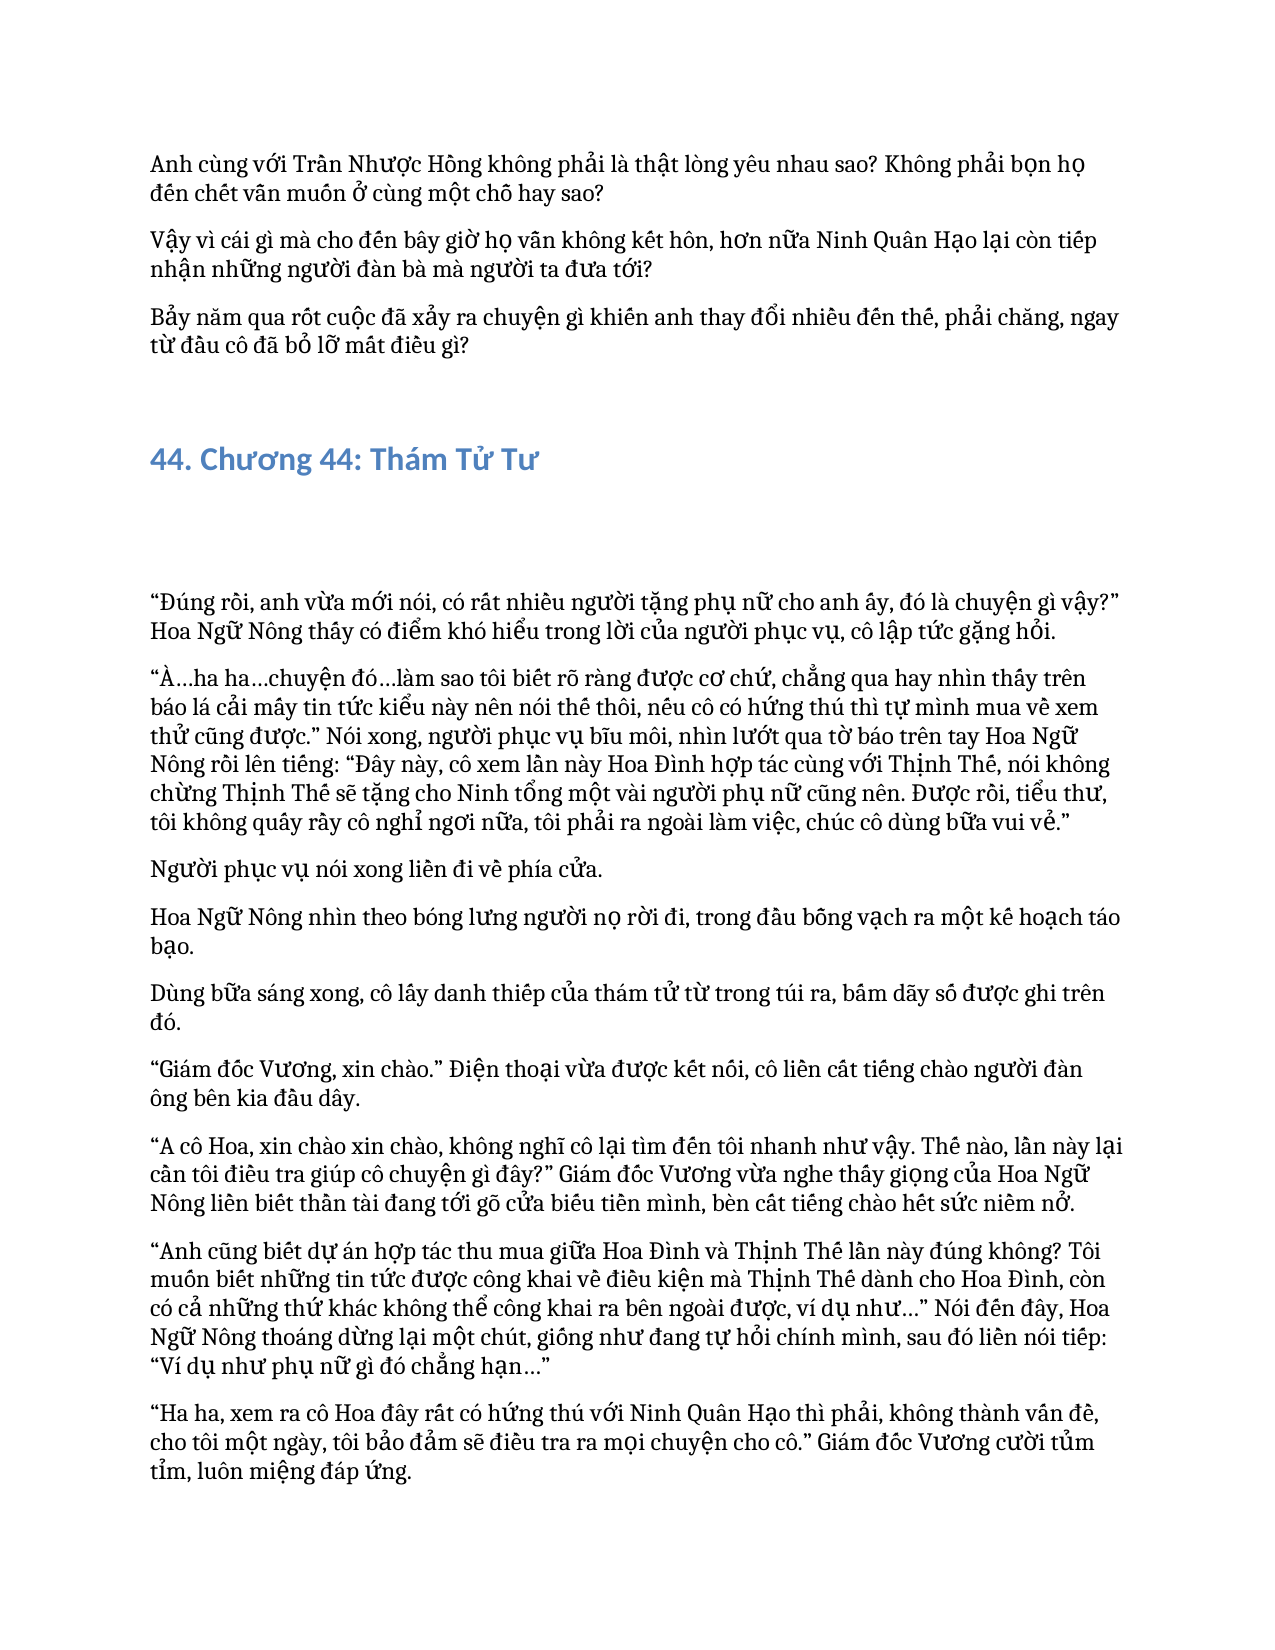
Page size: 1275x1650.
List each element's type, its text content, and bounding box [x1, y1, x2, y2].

text “Ha ha, xem ra cô Hoa đây rất có hứng thú với Ninh Quân Hạo thì phải, không thành vấn đề, cho tôi một ngày, tôi bảo đảm sẽ điều tra ra mọi chuyện cho cô.” Giám đốc Vương cười tủm tỉm, luôn miệng đáp ứng. [150, 1399, 1125, 1485]
text Anh cùng với Trần Nhược Hồng không phải là thật lòng yêu nhau sao? Không phải bọn họ đến chết vẫn muốn ở cùng một chỗ hay sao? [150, 150, 1125, 207]
subtitle 44. Chương 44: Thám Tử Tư [150, 438, 1125, 479]
text “A cô Hoa, xin chào xin chào, không nghĩ cô lại tìm đến tôi nhanh như vậy. Thế nào, lần này lại cần tôi điều tra giúp cô chuyện gì đây?” Giám đốc Vương vừa nghe thấy giọng của Hoa Ngữ Nông liền biết thần tài đang tới gõ cửa biếu tiền mình, bèn cất tiếng chào hết sức niềm nở. [150, 1132, 1125, 1218]
text “À…ha ha…chuyện đó…làm sao tôi biết rõ ràng được cơ chứ, chẳng qua hay nhìn thấy trên báo lá cải mấy tin tức kiểu này nên nói thế thôi, nếu cô có hứng thú thì tự mình mua về xem thử cũng được.” Nói xong, người phục vụ bĩu môi, nhìn lướt qua tờ báo trên tay Hoa Ngữ Nông rồi lên tiếng: “Đây này, cô xem lần này Hoa Đình hợp tác cùng với Thịnh Thế, nói không chừng Thịnh Thế sẽ tặng cho Ninh tổng một vài người phụ nữ cũng nên. Được rồi, tiểu thư, tôi không quấy rầy cô nghỉ ngơi nữa, tôi phải ra ngoài làm việc, chúc cô dùng bữa vui vẻ.” [150, 664, 1125, 837]
text Người phục vụ nói xong liền đi về phía cửa. [150, 855, 1125, 884]
text Vậy vì cái gì mà cho đến bây giờ họ vẫn không kết hôn, hơn nữa Ninh Quân Hạo lại còn tiếp nhận những người đàn bà mà người ta đưa tới? [150, 226, 1125, 284]
text “Anh cũng biết dự án hợp tác thu mua giữa Hoa Đình và Thịnh Thế lần này đúng không? Tôi muốn biết những tin tức được công khai về điều kiện mà Thịnh Thế dành cho Hoa Đình, còn có cả những thứ khác không thể công khai ra bên ngoài được, ví dụ như…” Nói đến đây, Hoa Ngữ Nông thoáng dừng lại một chút, giống như đang tự hỏi chính mình, sau đó liền nói tiếp: “Ví dụ như phụ nữ gì đó chẳng hạn…” [150, 1237, 1125, 1380]
text “Đúng rồi, anh vừa mới nói, có rất nhiều người tặng phụ nữ cho anh ấy, đó là chuyện gì vậy?” Hoa Ngữ Nông thấy có điểm khó hiểu trong lời của người phục vụ, cô lập tức gặng hỏi. [150, 588, 1125, 645]
text Bảy năm qua rốt cuộc đã xảy ra chuyện gì khiến anh thay đổi nhiều đến thế, phải chăng, ngay từ đầu cô đã bỏ lỡ mất điều gì? [150, 302, 1125, 417]
text “Giám đốc Vương, xin chào.” Điện thoại vừa được kết nối, cô liền cất tiếng chào người đàn ông bên kia đầu dây. [150, 1055, 1125, 1113]
text Hoa Ngữ Nông nhìn theo bóng lưng người nọ rời đi, trong đầu bỗng vạch ra một kế hoạch táo bạo. [150, 903, 1125, 960]
text Dùng bữa sáng xong, cô lấy danh thiếp của thám tử từ trong túi ra, bấm dãy số được ghi trên đó. [150, 979, 1125, 1037]
